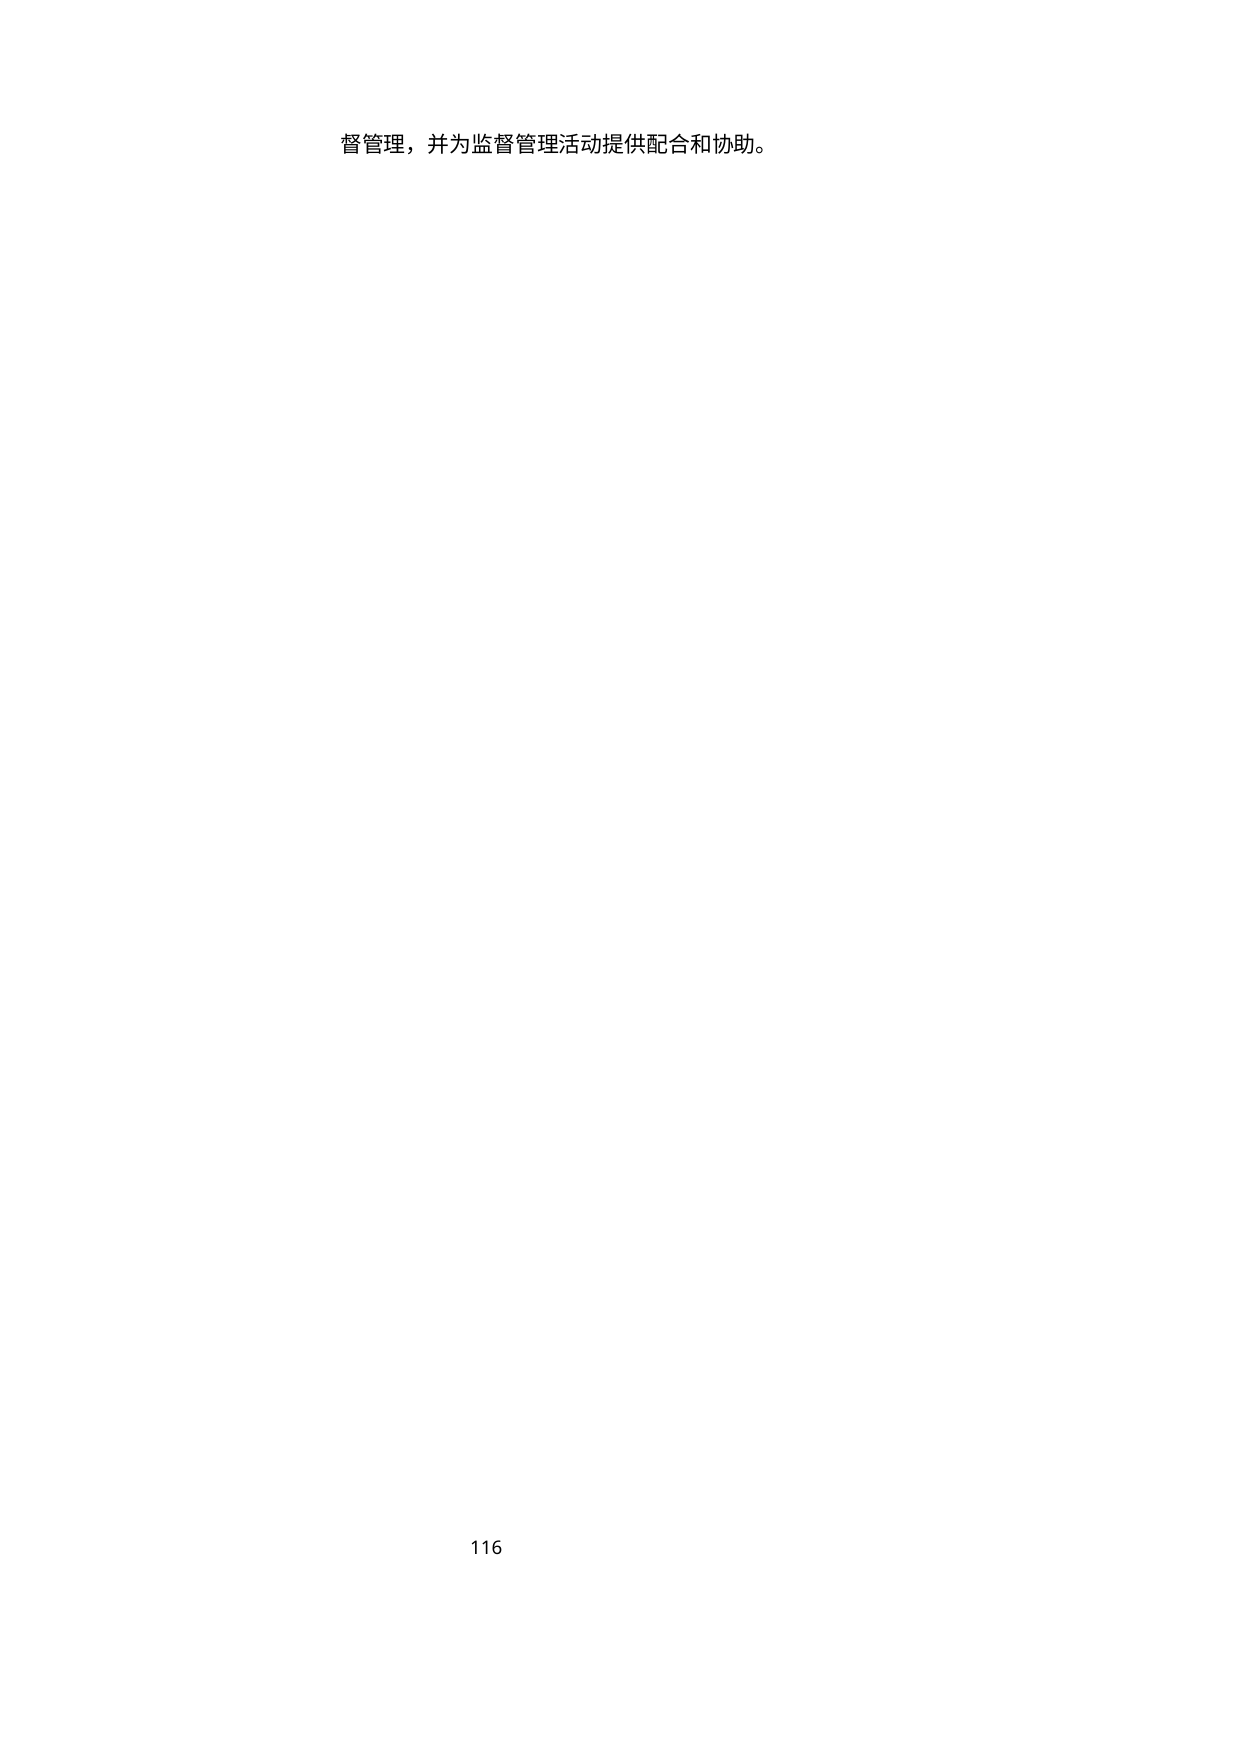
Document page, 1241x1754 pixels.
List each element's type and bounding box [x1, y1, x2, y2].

text [340, 127, 1081, 159]
